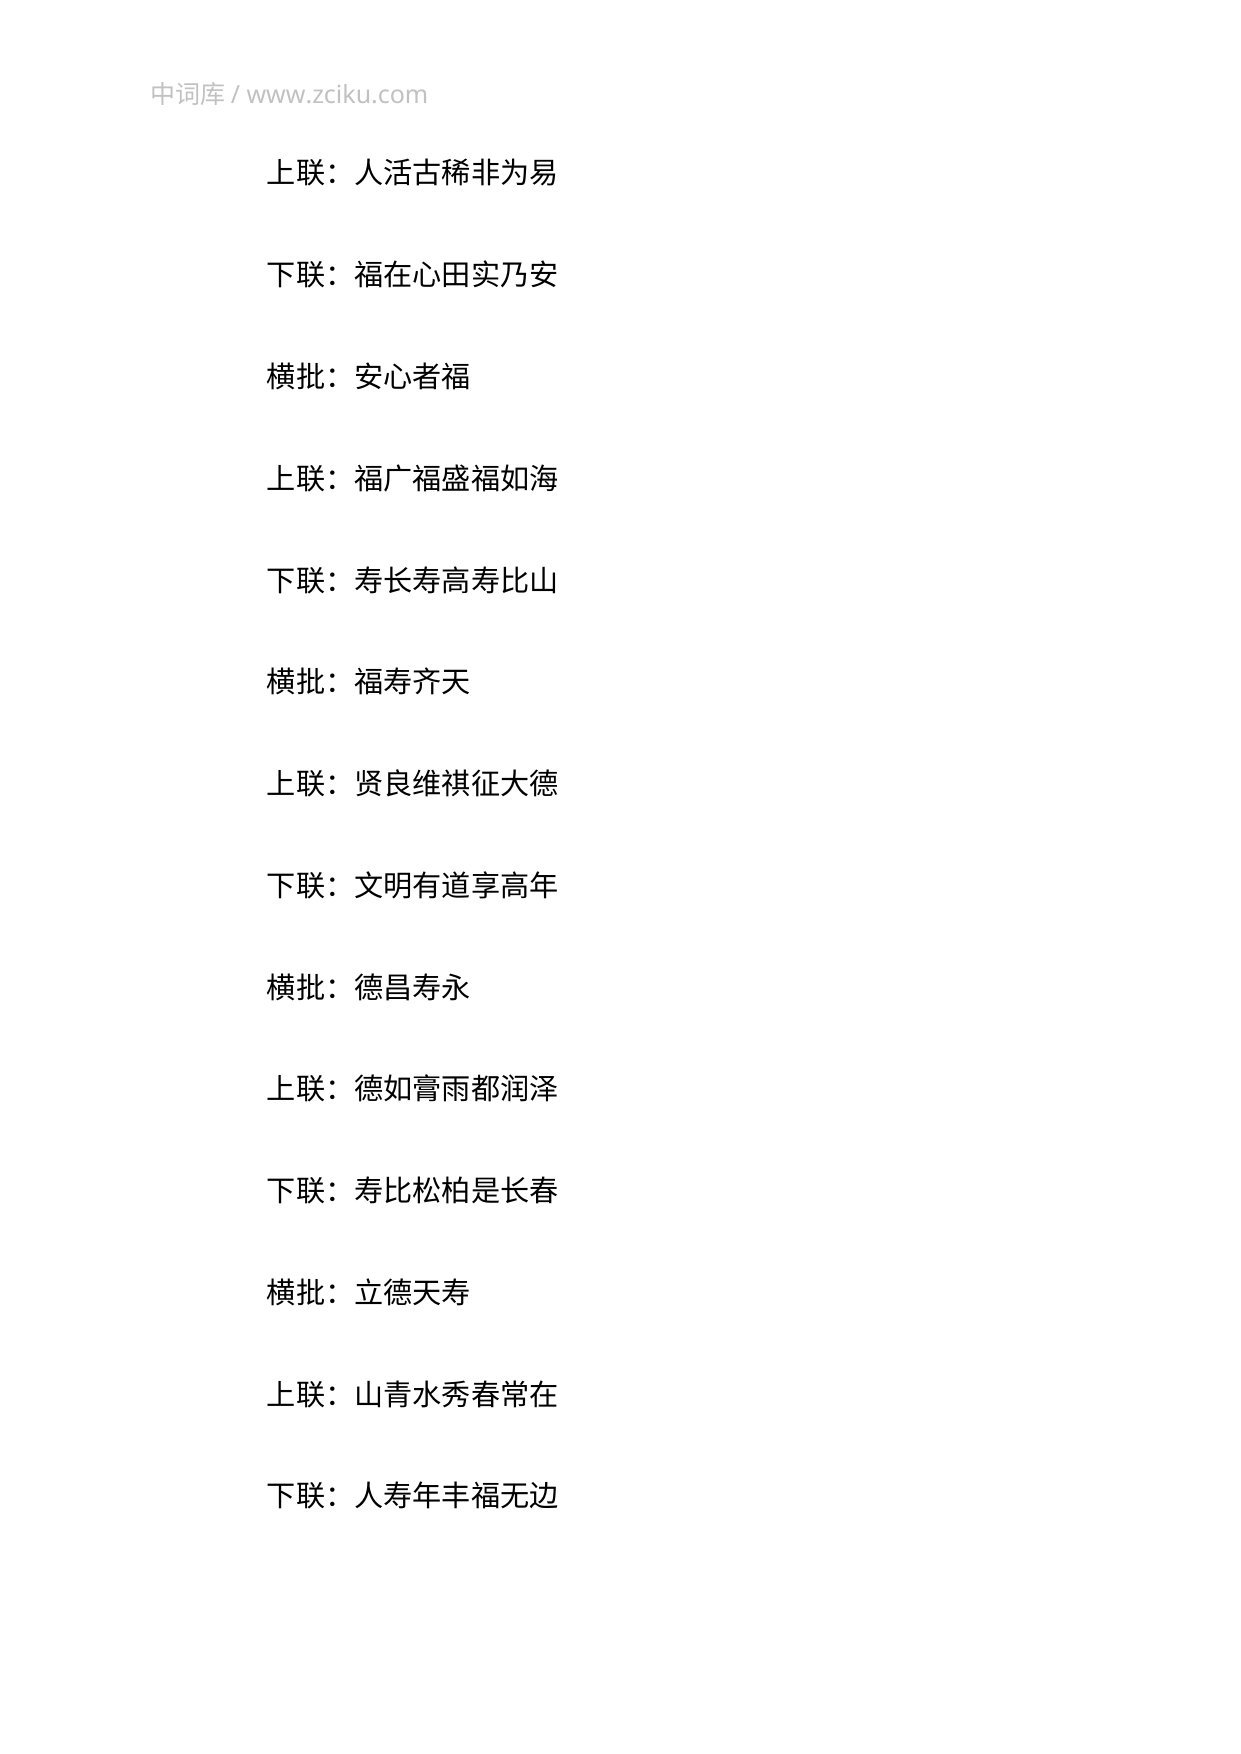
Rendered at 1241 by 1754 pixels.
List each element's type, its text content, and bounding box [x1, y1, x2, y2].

text 上联：山青水秀春常在 [150, 1371, 1090, 1413]
text 下联：人寿年丰福无边 [150, 1473, 1090, 1515]
text 横批：福寿齐天 [150, 659, 1090, 701]
text 下联：福在心田实乃安 [150, 252, 1090, 294]
text 上联：贤良维祺征大德 [150, 761, 1090, 803]
text 上联：德如膏雨都润泽 [150, 1066, 1090, 1108]
text 下联：寿比松柏是长春 [150, 1168, 1090, 1210]
text 下联：寿长寿高寿比山 [150, 557, 1090, 599]
text 上联：福广福盛福如海 [150, 455, 1090, 498]
text 横批：德昌寿永 [150, 964, 1090, 1006]
text 横批：安心者福 [150, 353, 1090, 396]
text 下联：文明有道享高年 [150, 862, 1090, 905]
text 上联：人活古稀非为易 [150, 150, 1090, 192]
text 横批：立德天寿 [150, 1269, 1090, 1312]
